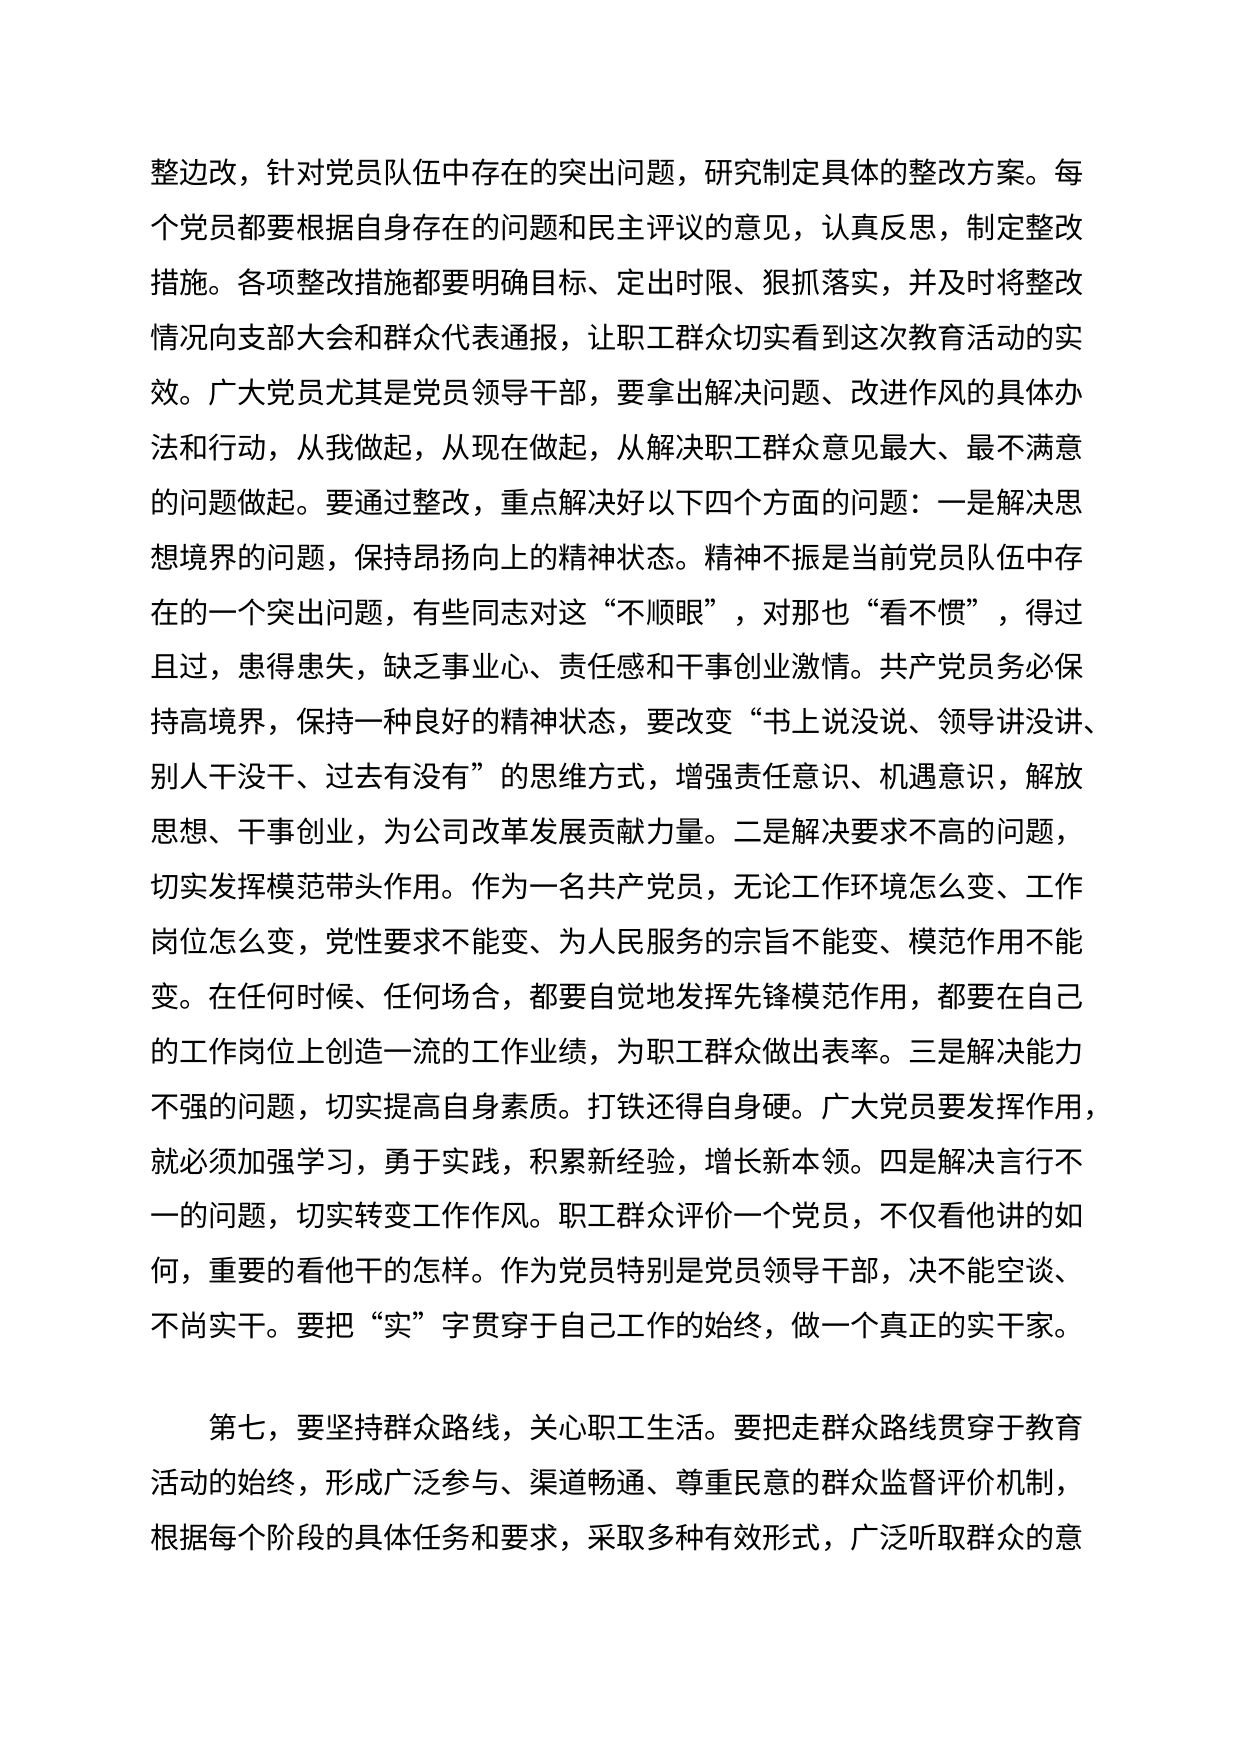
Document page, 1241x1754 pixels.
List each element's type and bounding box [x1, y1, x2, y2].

text [150, 150, 1090, 1345]
text [150, 1404, 1090, 1557]
